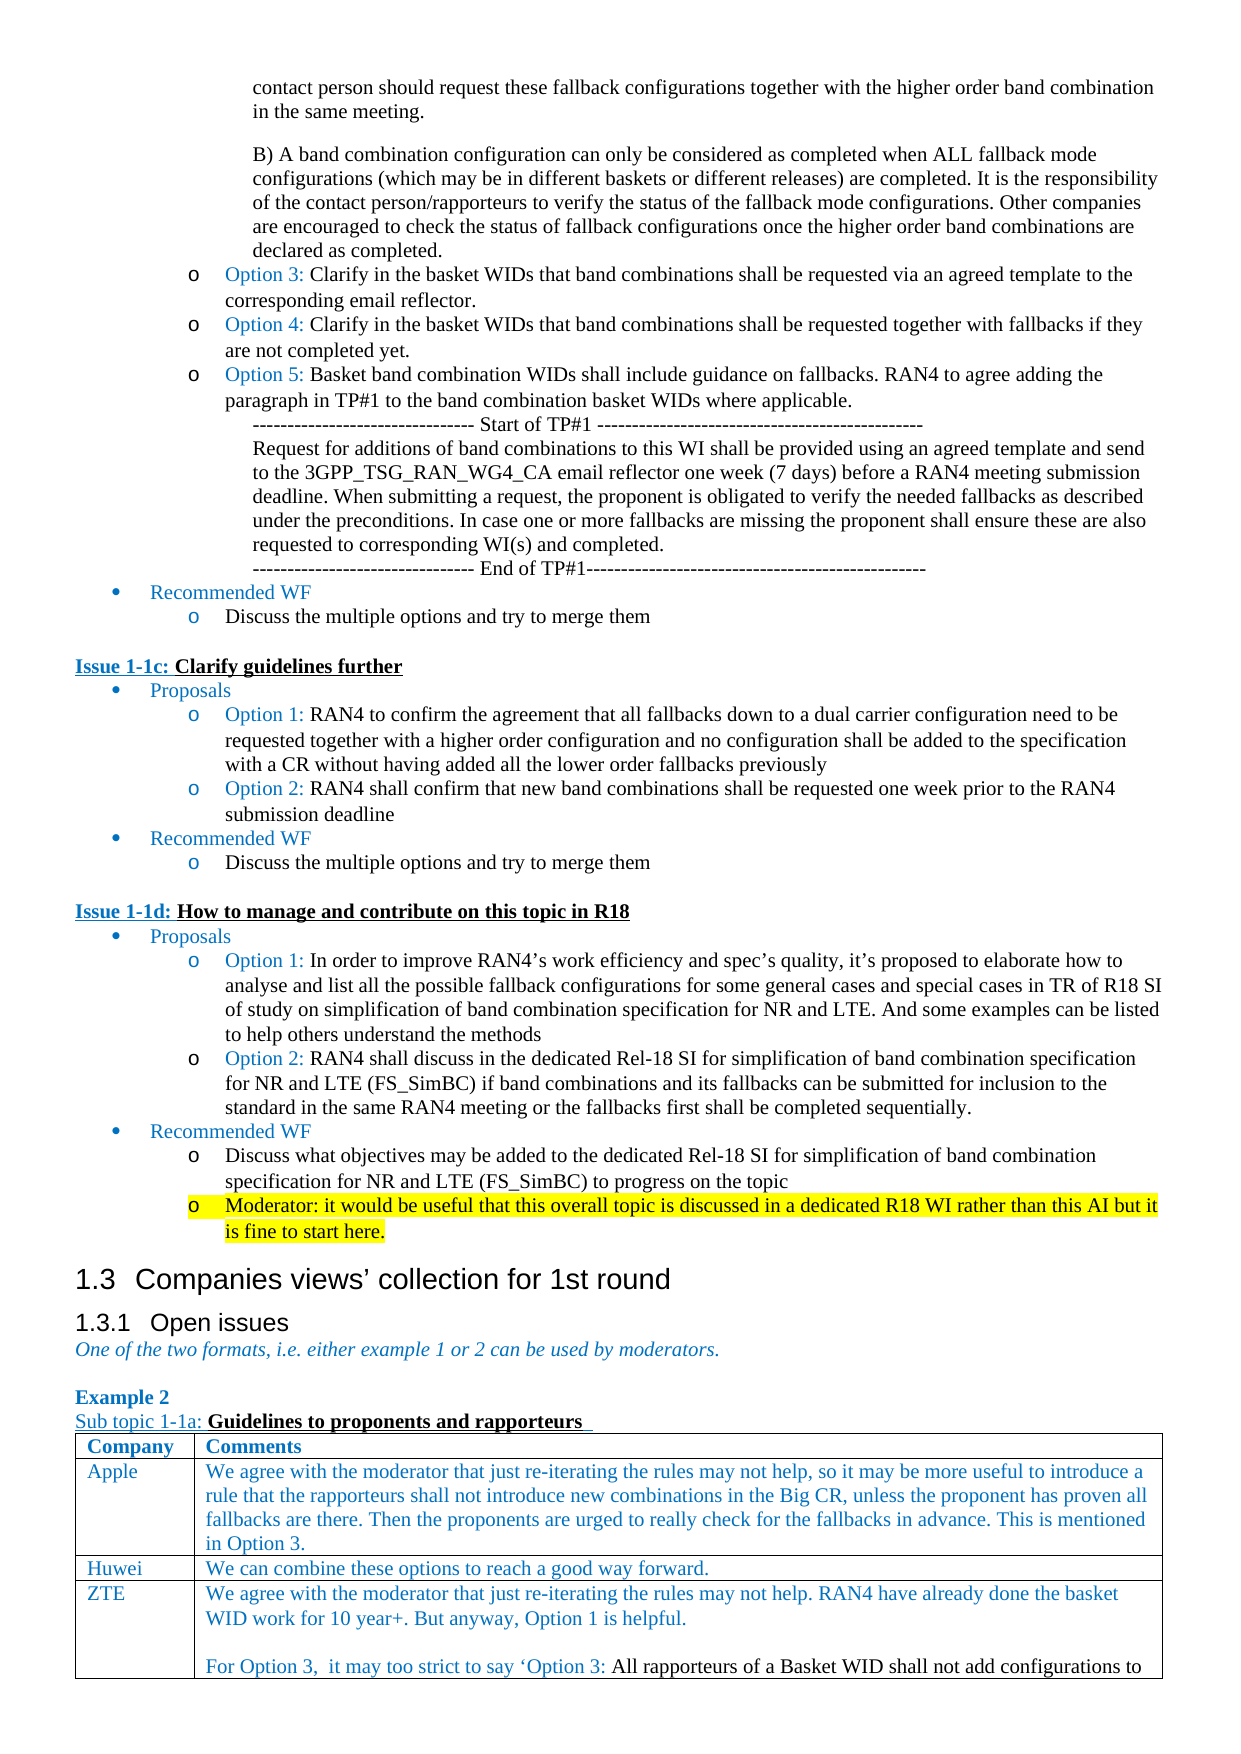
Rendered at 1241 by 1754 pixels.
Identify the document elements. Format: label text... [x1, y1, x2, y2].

text Sub topic 1-1a: Guidelines to proponents and rapporteurs [75, 1409, 1165, 1433]
list Proposals [112, 678, 1165, 702]
text Example 2 [75, 1385, 1165, 1409]
table_cell Apple [76, 1459, 194, 1555]
list Recommended WF [112, 826, 1165, 850]
text Request for additions of band combinations to this WI shall be provided using an agreed template and send to the 3GPP_TSG_RAN_WG4_CA email reflector one week (7 days) before a RAN4 meeting submission deadline. When submitting a request, the proponent is obligated to verify the needed fallbacks as described under the preconditions. In case one or more fallbacks are missing the proponent shall ensure these are also requested to corresponding WI(s) and completed. [252, 436, 1165, 556]
text -------------------------------- End of TP#1------------------------------------------------- [252, 556, 1165, 580]
list Recommended WF [112, 1119, 1165, 1143]
table_cell We agree with the moderator that just re-iterating the rules may not help, so it may be more useful to introduce a rule that the rapporteurs shall not introduce new combinations in the Big CR, unless the proponent has proven all fallbacks are there. Then the proponents are urged to really check for the fallbacks in advance. This is mentioned in Option 3. [195, 1459, 1162, 1555]
list Discuss the multiple options and try to merge them [187, 604, 1165, 630]
list Option 1: In order to improve RAN4’s work efficiency and spec’s quality, it’s proposed to elaborate how to analyse and list all the possible fallback configurations for some general cases and special cases in TR of R18 SI of study on simplification of band combination specification for NR and LTE. And some examples can be listed to help others understand the methods [187, 948, 1165, 1046]
list Moderator: it would be useful that this overall topic is discussed in a dedicated R18 WI rather than this AI but it is fine to start here. [187, 1193, 1165, 1243]
table_cell Huwei [76, 1556, 194, 1580]
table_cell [195, 1581, 1162, 1678]
list Option 2: RAN4 shall discuss in the dedicated Rel-18 SI for simplification of band combination specification for NR and LTE (FS_SimBC) if band combinations and its fallbacks can be submitted for inclusion to the standard in the same RAN4 meeting or the fallbacks first shall be completed sequentially. [187, 1046, 1165, 1119]
list Option 5: Basket band combination WIDs shall include guidance on fallbacks. RAN4 to agree adding the paragraph in TP#1 to the band combination basket WIDs where applicable. [187, 362, 1165, 412]
text Issue 1-1c: Clarify guidelines further [75, 654, 1165, 678]
list Recommended WF [112, 580, 1165, 604]
list Option 4: Clarify in the basket WIDs that band combinations shall be requested together with fallbacks if they are not completed yet. [187, 312, 1165, 362]
text One of the two formats, i.e. either example 1 or 2 can be used by moderators. [75, 1337, 1165, 1361]
list Option 3: Clarify in the basket WIDs that band combinations shall be requested via an agreed template to the corresponding email reflector. [187, 262, 1165, 312]
list Proposals [112, 923, 1165, 948]
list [252, 75, 1165, 123]
subtitle Companies views’ collection for 1st round [75, 1262, 1165, 1295]
list B) A band combination configuration can only be considered as completed when ALL fallback mode configurations (which may be in different baskets or different releases) are completed. It is the responsibility of the contact person/rapporteurs to verify the status of the fallback mode configurations. Other companies are encouraged to check the status of fallback configurations once the higher order band combinations are declared as completed. [252, 142, 1165, 262]
text -------------------------------- Start of TP#1 ----------------------------------------------- [252, 412, 1165, 436]
table_cell ZTE [76, 1581, 194, 1678]
table_cell We can combine these options to reach a good way forward. [195, 1556, 1162, 1580]
table_header Comments [195, 1434, 1162, 1458]
list Discuss what objectives may be added to the dedicated Rel-18 SI for simplification of band combination specification for NR and LTE (FS_SimBC) to progress on the topic [187, 1143, 1165, 1193]
list Discuss the multiple options and try to merge them [187, 850, 1165, 875]
list Option 2: RAN4 shall confirm that new band combinations shall be requested one week prior to the RAN4 submission deadline [187, 776, 1165, 826]
text Issue 1-1d: How to manage and contribute on this topic in R18 [75, 899, 1165, 923]
subtitle Open issues [75, 1308, 1165, 1337]
list Option 1: RAN4 to confirm the agreement that all fallbacks down to a dual carrier configuration need to be requested together with a higher order configuration and no configuration shall be added to the specification with a CR without having added all the lower order fallbacks previously [187, 702, 1165, 776]
table_header Company [76, 1434, 194, 1458]
